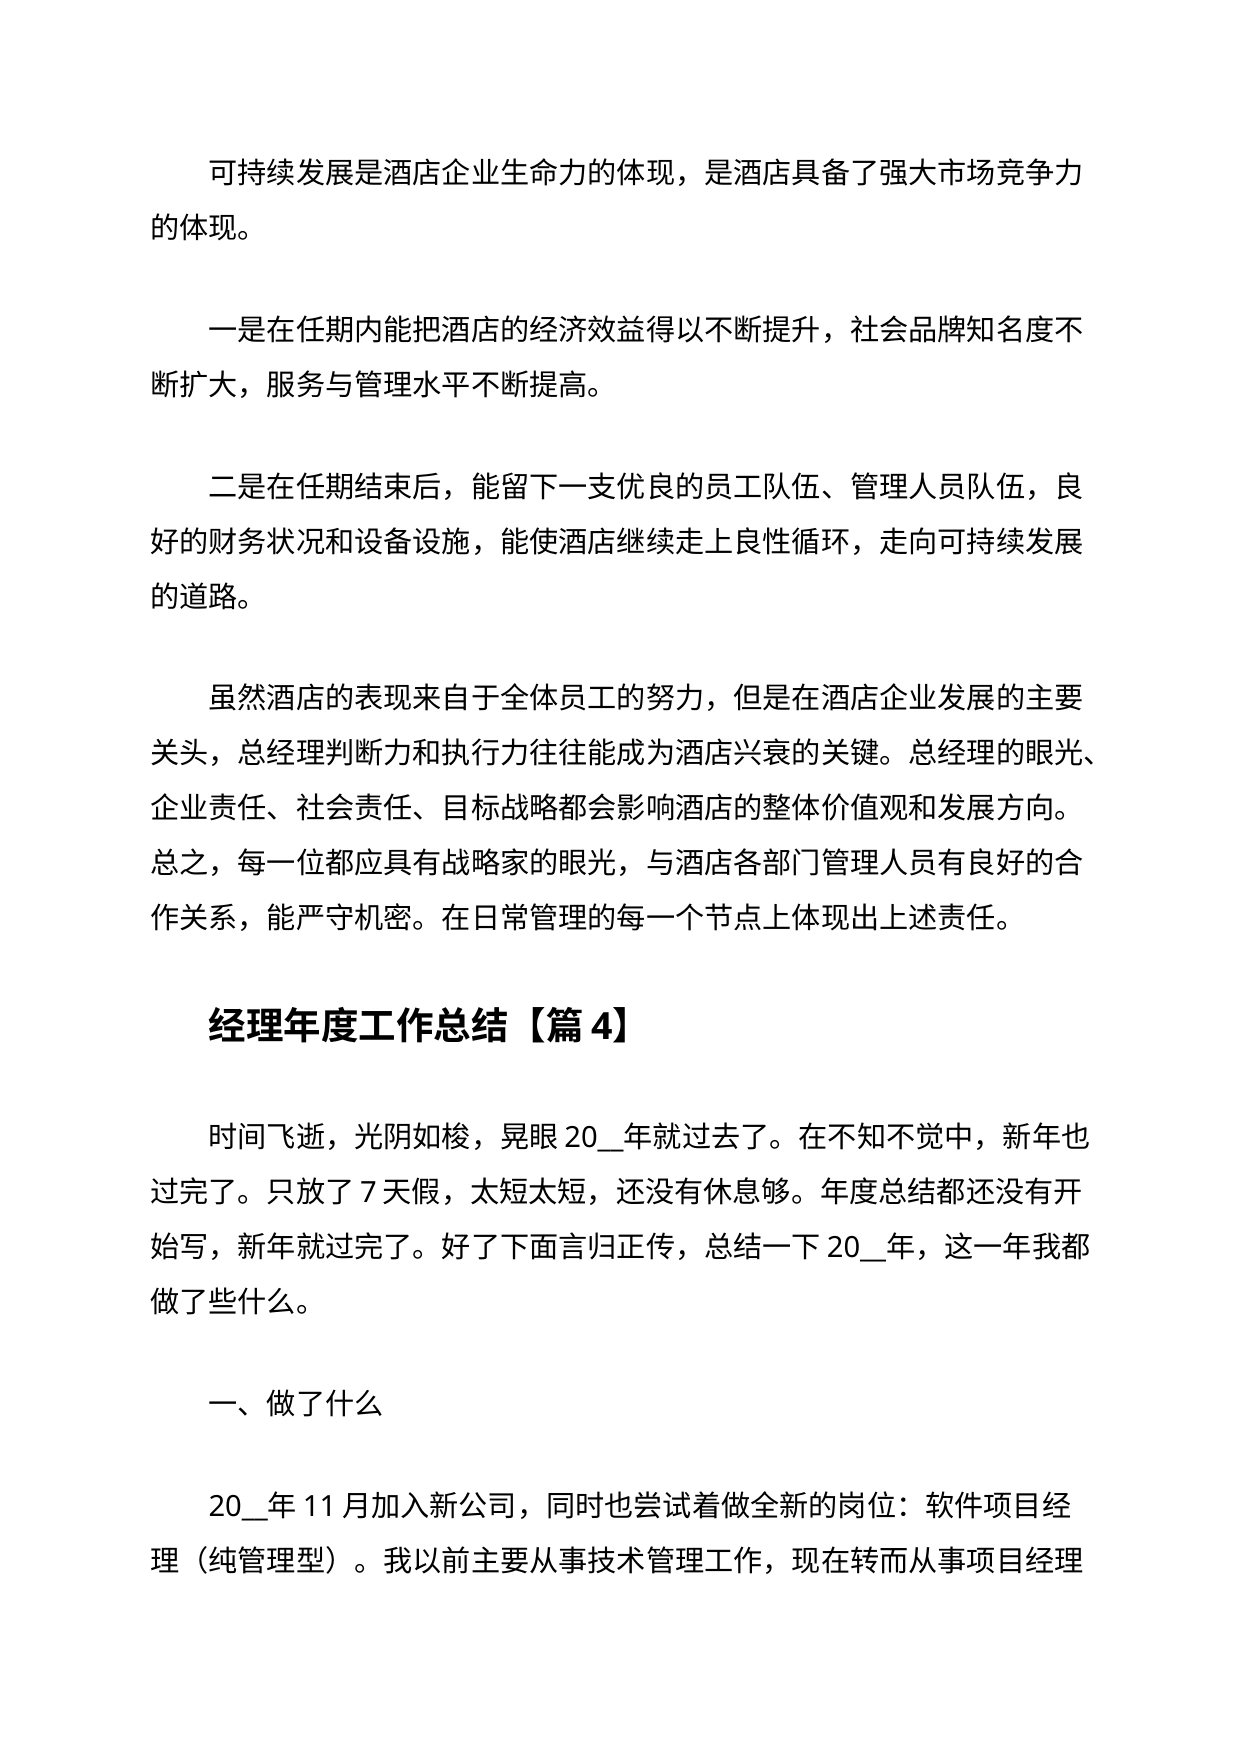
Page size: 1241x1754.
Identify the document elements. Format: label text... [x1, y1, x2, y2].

text 一是在任期内能把酒店的经济效益得以不断提升，社会品牌知名度不断扩大，服务与管理水平不断提高。 [150, 307, 1090, 404]
text 二是在任期结束后，能留下一支优良的员工队伍、管理人员队伍，良好的财务状况和设备设施，能使酒店继续走上良性循环，走向可持续发展的道路。 [150, 463, 1090, 615]
text 虽然酒店的表现来自于全体员工的努力，但是在酒店企业发展的主要关头，总经理判断力和执行力往往能成为酒店兴衰的关键。总经理的眼光、企业责任、社会责任、目标战略都会影响酒店的整体价值观和发展方向。总之，每一位都应具有战略家的眼光，与酒店各部门管理人员有良好的合作关系，能严守机密。在日常管理的每一个节点上体现出上述责任。 [150, 675, 1090, 937]
text 一、做了什么 [150, 1381, 1090, 1423]
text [150, 1482, 1090, 1580]
text 时间飞逝，光阴如梭，晃眼20__年就过去了。在不知不觉中，新年也过完了。只放了7天假，太短太短，还没有休息够。年度总结都还没有开始写，新年就过完了。好了下面言归正传，总结一下20__年，这一年我都做了些什么。 [150, 1114, 1090, 1321]
text 可持续发展是酒店企业生命力的体现，是酒店具备了强大市场竞争力的体现。 [150, 150, 1090, 247]
text 经理年度工作总结【篇4】 [150, 996, 1090, 1051]
